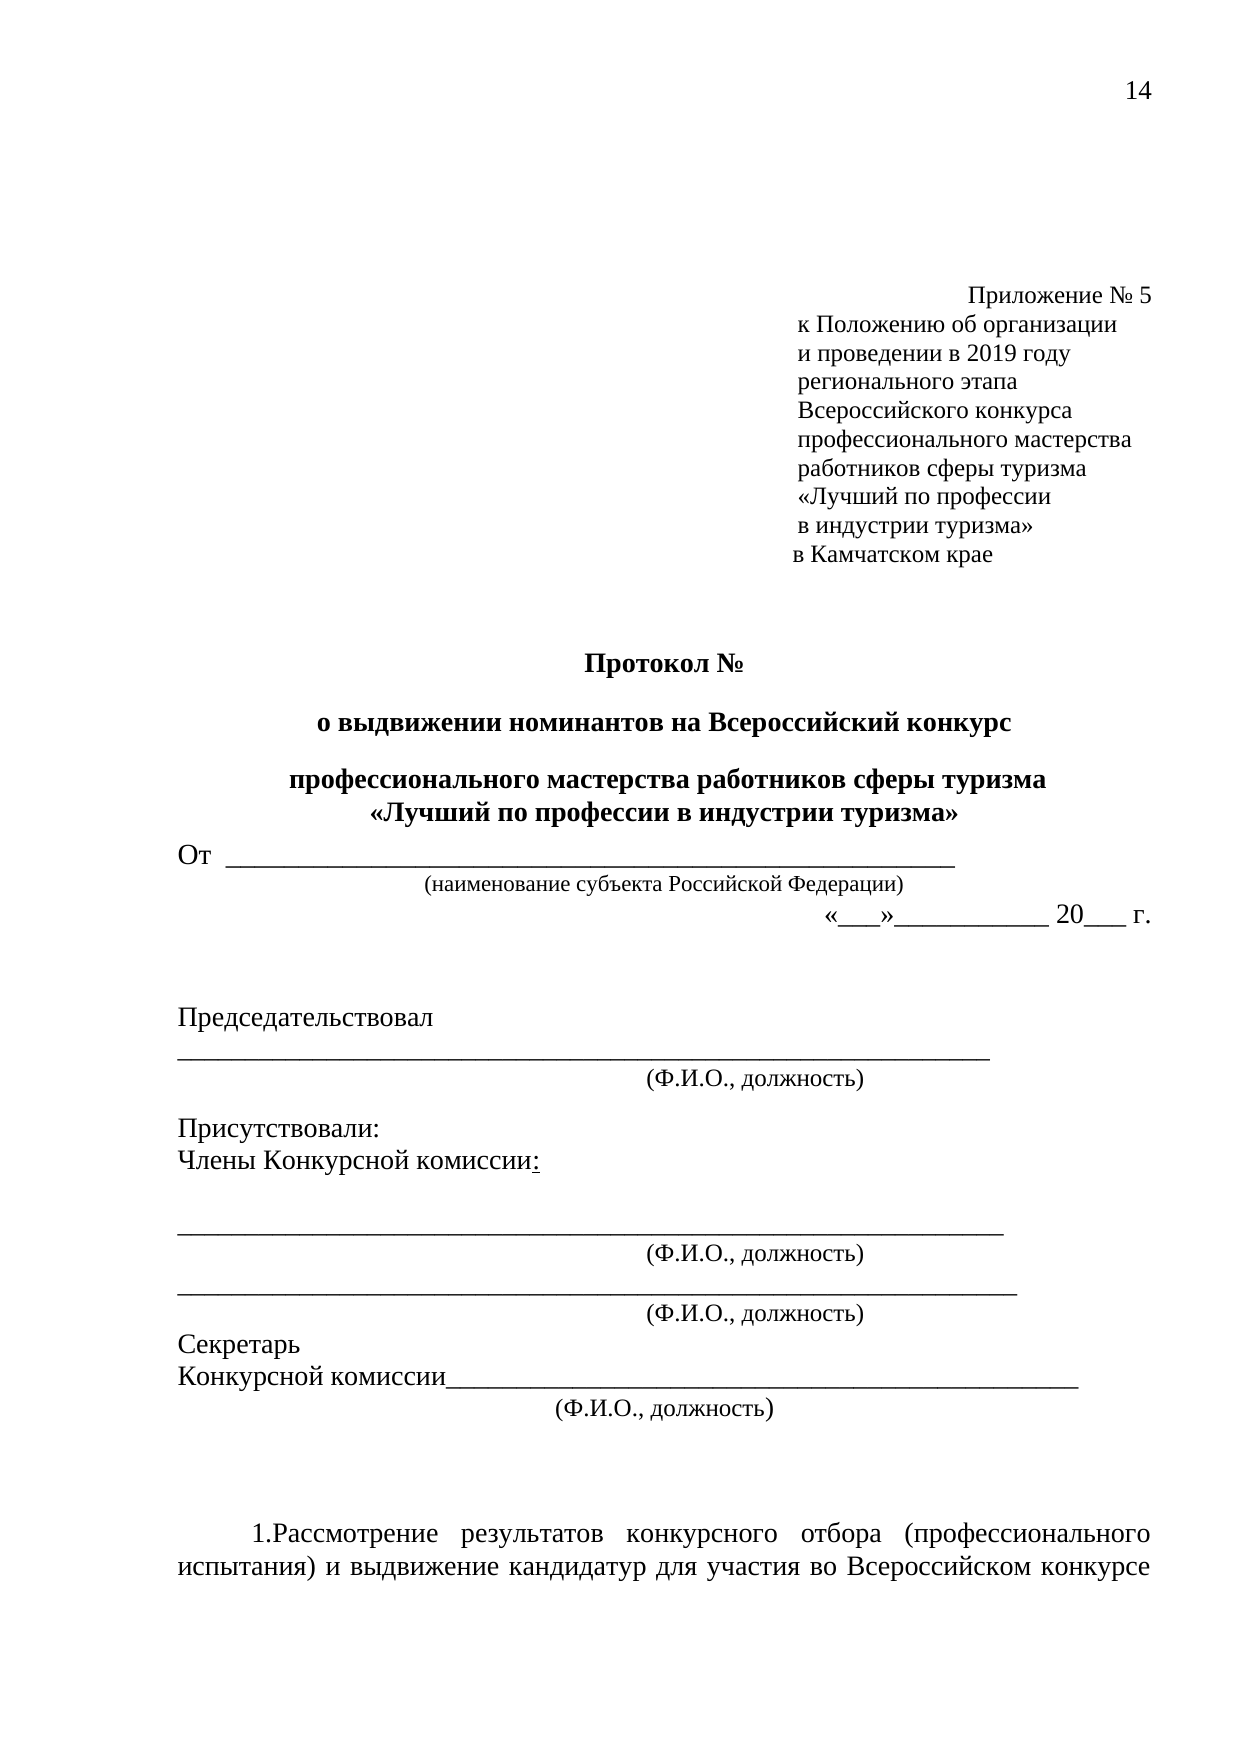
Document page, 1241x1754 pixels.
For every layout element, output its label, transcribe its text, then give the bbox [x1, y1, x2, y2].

text (Ф.И.О., должность) [177, 1063, 1152, 1092]
text Конкурсной комиссии_____________________________________________ [177, 1359, 1152, 1392]
text Секретарь [177, 1327, 1152, 1359]
text От __________________________________________________ [177, 837, 1152, 871]
text о выдвижении номинантов на Всероссийский конкурс [177, 704, 1152, 737]
text Председательствовал [177, 999, 1152, 1032]
text (наименование субъекта Российской Федерации) [177, 871, 1152, 897]
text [177, 1516, 1152, 1581]
text Протокол № [177, 647, 1152, 679]
text Присутствовали: [177, 1111, 1152, 1143]
text (Ф.И.О., должность) [177, 1392, 1152, 1423]
text «___»___________ 20___ г. [177, 897, 1152, 929]
text регионального этапа [177, 366, 1152, 395]
text профессионального мастерства [177, 424, 1152, 453]
text Всероссийского конкурса [177, 395, 1152, 424]
text Члены Конкурсной комиссии: [177, 1143, 1152, 1176]
text «Лучший по профессии [177, 481, 1152, 510]
text (Ф.И.О., должность) [177, 1238, 1152, 1267]
text к Положению об организации [177, 309, 1152, 338]
text ______________________________________________________________ [177, 1267, 1152, 1298]
text Приложение № 5 [177, 280, 1152, 309]
text ____________________________________________________________ [177, 1032, 1152, 1063]
text _____________________________________________________________ [177, 1207, 1152, 1238]
text в индустрии туризма» [177, 510, 1152, 539]
text в Камчатском крае [177, 539, 1152, 568]
text «Лучший по профессии в индустрии туризма» [177, 795, 1152, 827]
text профессионального мастерства работников сферы туризма [177, 763, 1152, 795]
text (Ф.И.О., должность) [177, 1298, 1152, 1327]
text работников сферы туризма [177, 453, 1152, 481]
text и проведении в 2019 году [177, 338, 1152, 366]
